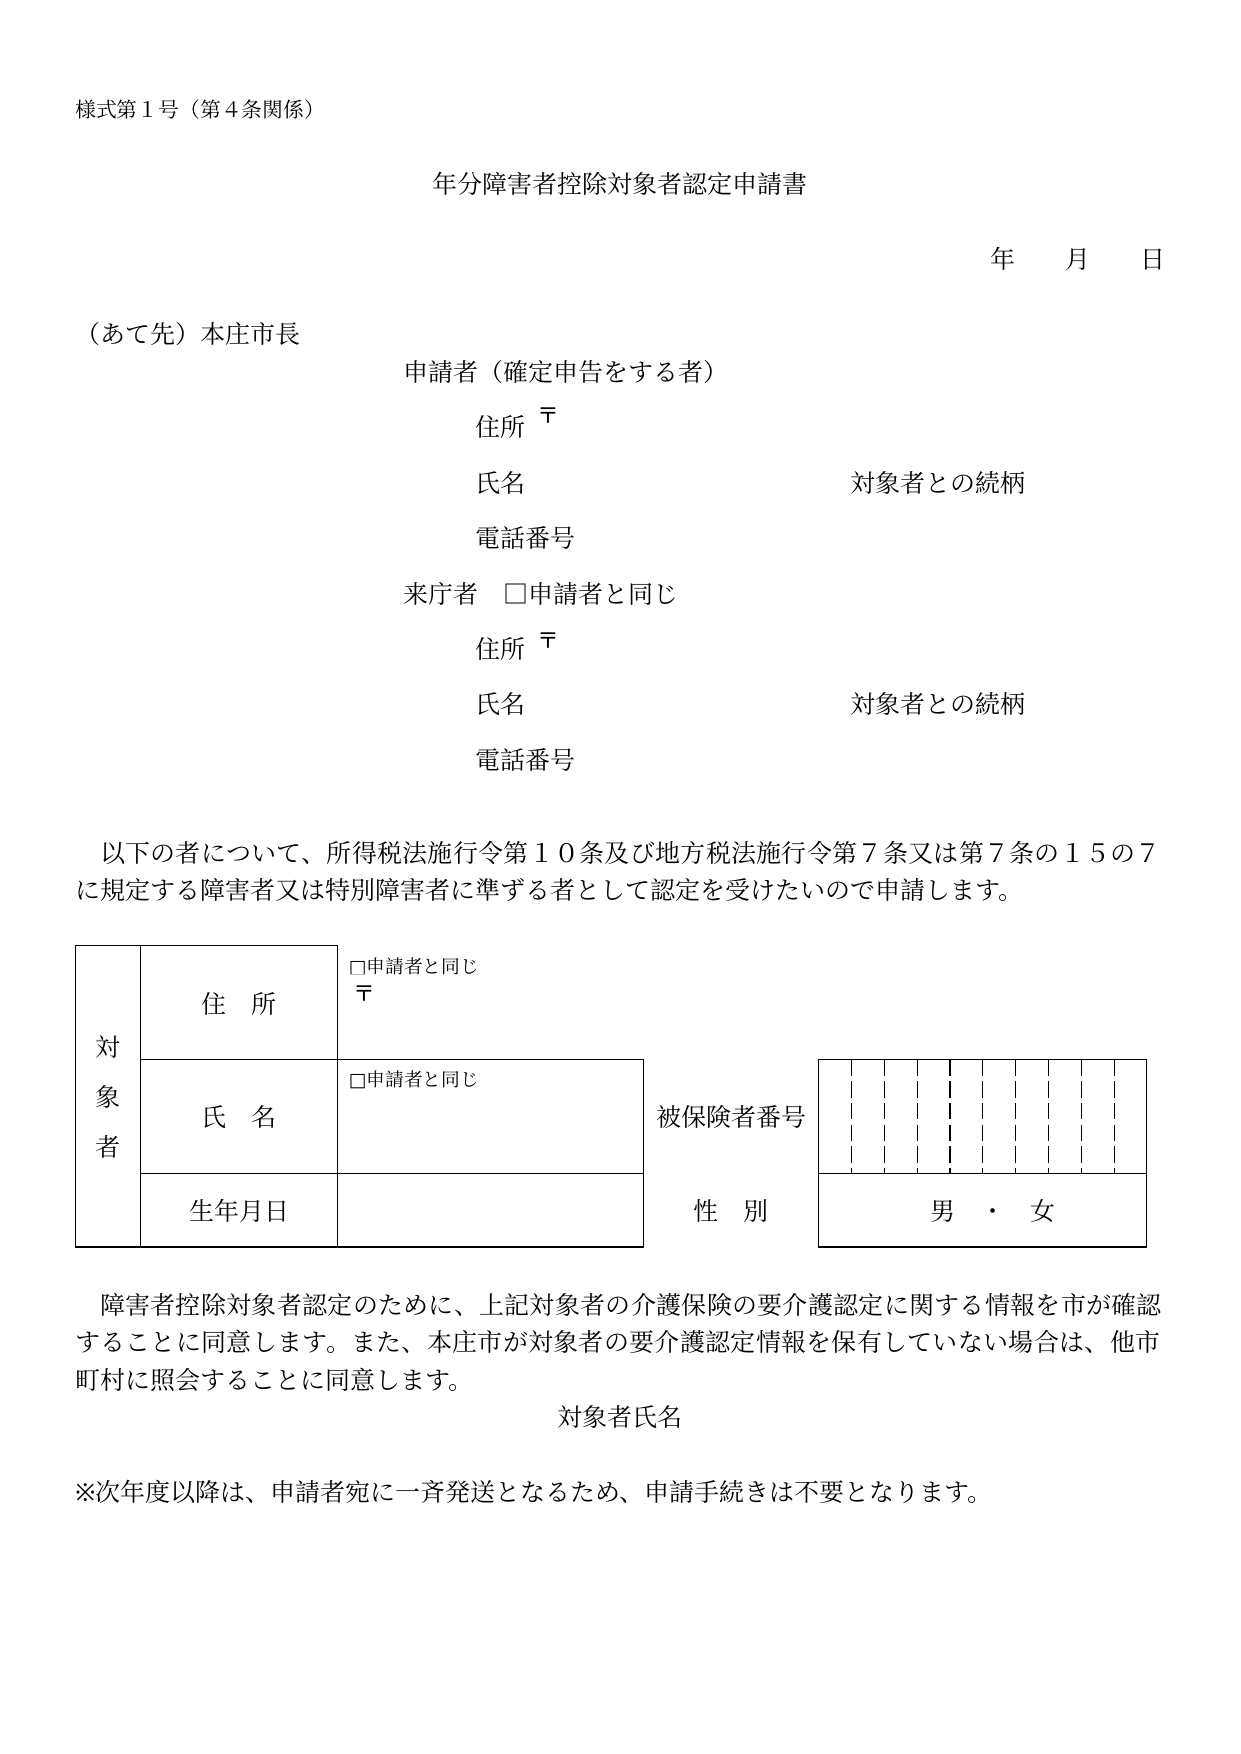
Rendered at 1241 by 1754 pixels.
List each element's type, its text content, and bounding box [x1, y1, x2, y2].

table_cell 氏 名 [141, 1060, 337, 1172]
table_cell 生年月日 [141, 1174, 337, 1246]
table_cell [950, 1060, 983, 1172]
text 対象者氏名 [75, 1397, 1165, 1435]
text ※次年度以降は、申請者宛に一斉発送となるため、申請手続きは不要となります。 [75, 1472, 1165, 1510]
table_cell 性 別 [644, 1173, 818, 1246]
text 申請者（確定申告をする者） [75, 352, 1165, 389]
text 年分障害者控除対象者認定申請書 [75, 164, 1165, 202]
text 来庁者 □申請者と同じ [75, 574, 1165, 611]
text 電話番号 [75, 518, 1165, 556]
text 氏名 対象者との続柄 [75, 463, 1165, 500]
table_cell [1114, 1060, 1146, 1172]
text 住所 [75, 407, 1165, 445]
table_header 対 象 者 [76, 946, 140, 1246]
table_header 住 所 [141, 946, 337, 1059]
text 障害者控除対象者認定のために、上記対象者の介護保険の要介護認定に関する情報を市が確認することに同意します。また、本庄市が対象者の要介護認定情報を保有していない場合は、他市町村に照会することに同意します。 [75, 1285, 1165, 1397]
table_cell [983, 1060, 1016, 1172]
table_cell [819, 1060, 852, 1172]
table_cell [917, 1060, 950, 1172]
table_cell □申請者と同じ [338, 1060, 643, 1172]
text 年 月 日 [75, 239, 1165, 277]
table_cell [1081, 1060, 1114, 1172]
table_header □申請者と同じ [338, 945, 1147, 1059]
text 氏名 対象者との続柄 [75, 684, 1165, 722]
text 住所 [75, 629, 1165, 667]
table_cell [852, 1060, 884, 1172]
table_cell 被保険者番号 [644, 1059, 818, 1172]
table_cell [1048, 1060, 1081, 1172]
table_cell [884, 1060, 917, 1172]
text 電話番号 [75, 740, 1165, 777]
table_cell [338, 1174, 643, 1246]
table_cell 男 ・ 女 [819, 1174, 1146, 1246]
text 以下の者について、所得税法施行令第１０条及び地方税法施行令第７条又は第７条の１５の７に規定する障害者又は特別障害者に準ずる者として認定を受けたいので申請します。 [75, 833, 1165, 908]
table_cell [1016, 1060, 1048, 1172]
text （あて先）本庄市長 [75, 314, 1165, 352]
text 様式第１号（第４条関係） [75, 89, 1165, 127]
